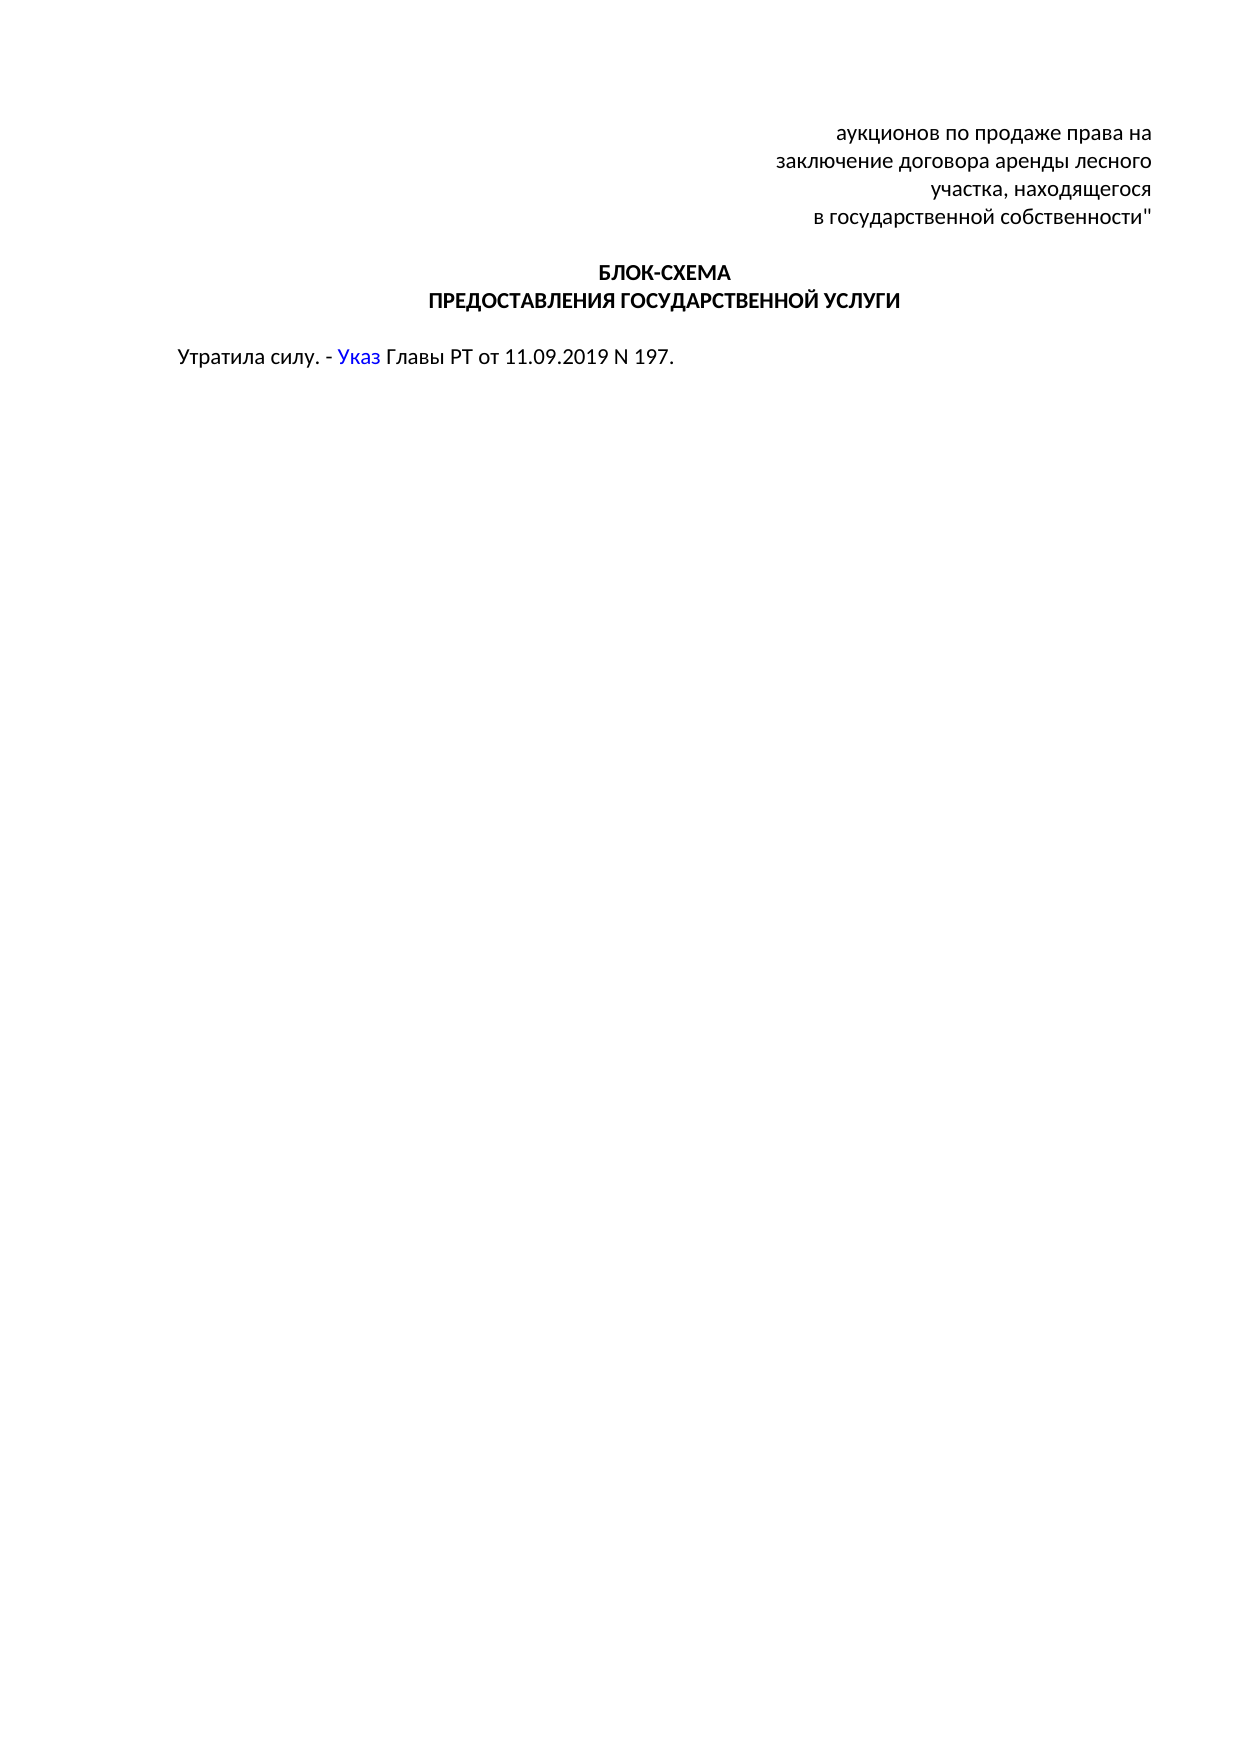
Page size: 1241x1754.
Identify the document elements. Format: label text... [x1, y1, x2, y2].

title БЛОК-СХЕМА [177, 258, 1152, 286]
text аукционов по продаже права на [177, 118, 1152, 146]
text заключение договора аренды лесного [177, 146, 1152, 174]
text в государственной собственности" [177, 202, 1152, 230]
text Утратила силу. - Указ Главы РТ от 11.09.2019 N 197. [177, 342, 1152, 370]
title ПРЕДОСТАВЛЕНИЯ ГОСУДАРСТВЕННОЙ УСЛУГИ [177, 286, 1152, 314]
text участка, находящегося [177, 174, 1152, 202]
